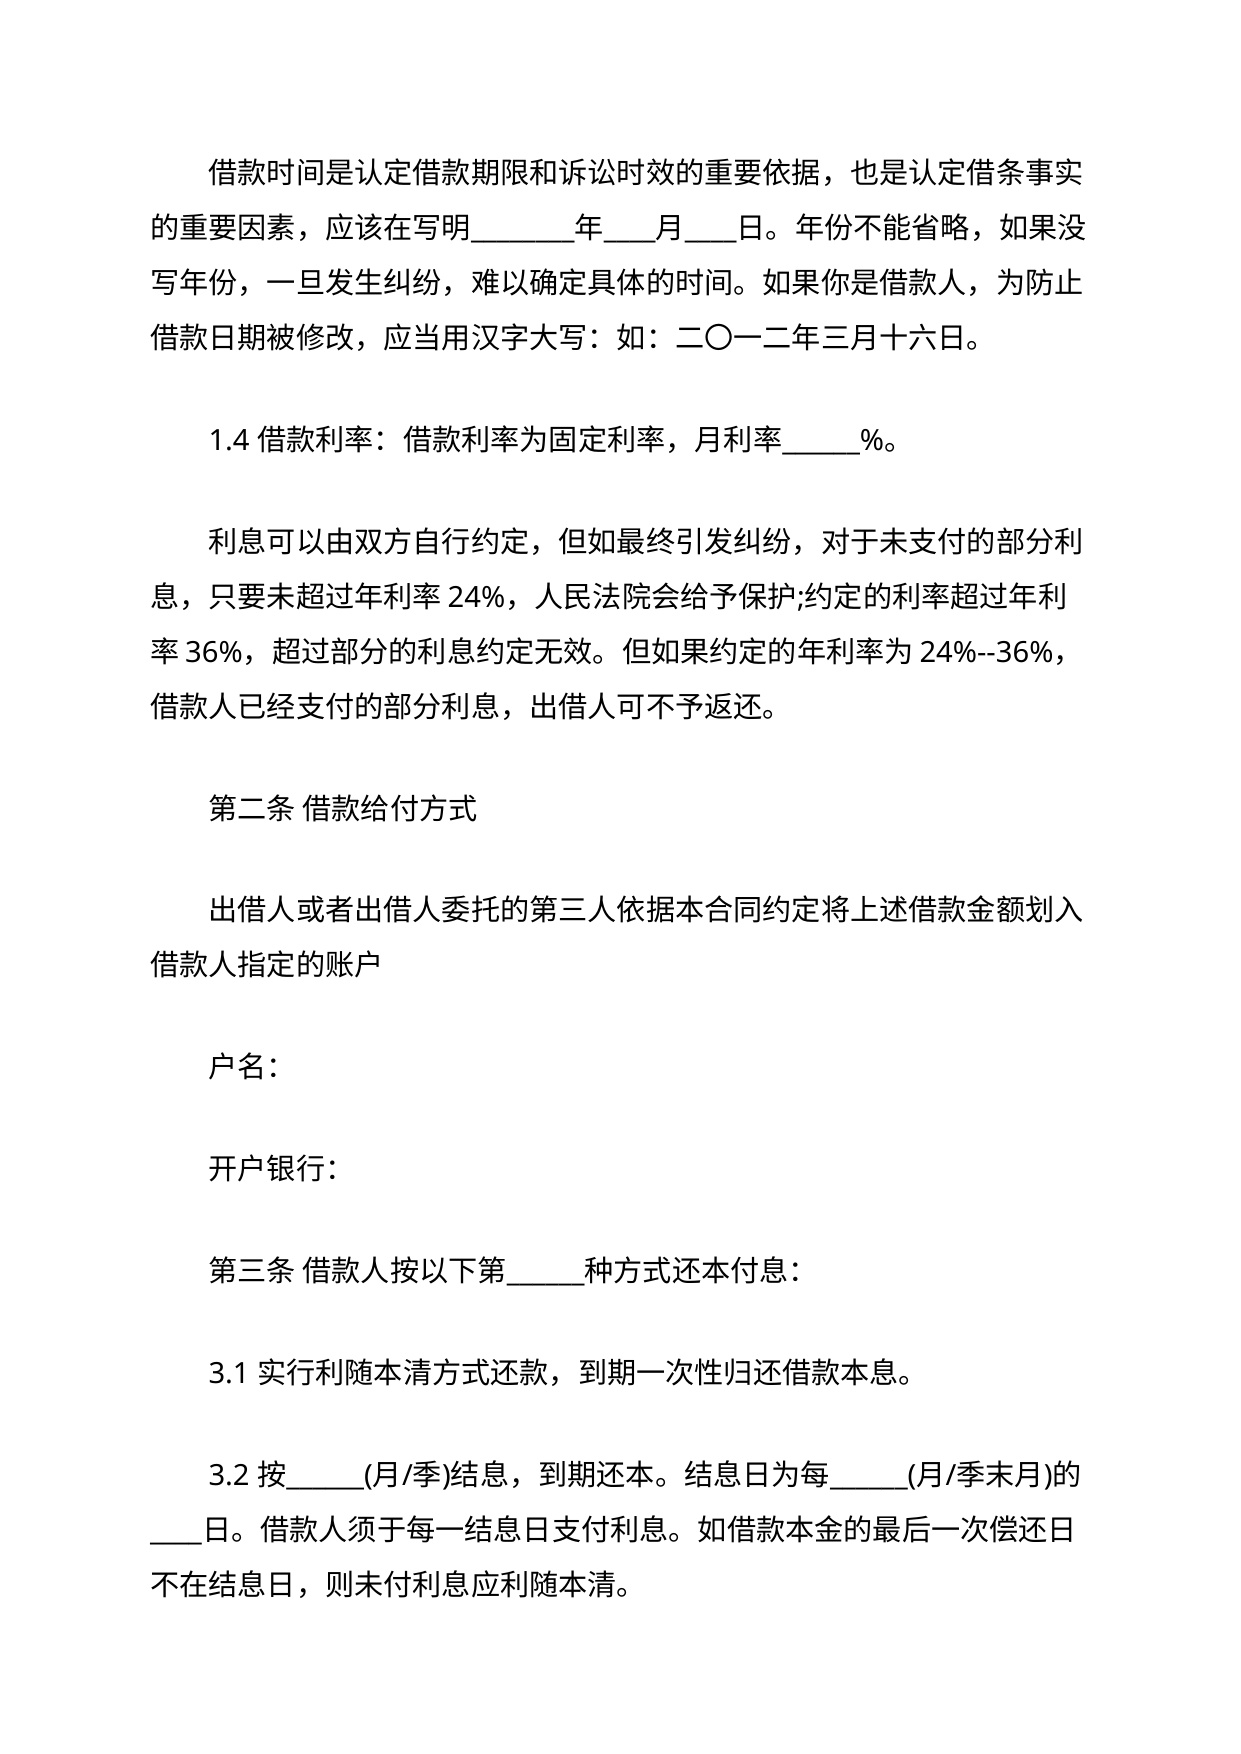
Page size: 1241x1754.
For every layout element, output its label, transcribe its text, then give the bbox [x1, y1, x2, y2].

text 3.2 按______(月/季)结息，到期还本。结息日为每______(月/季末月)的____日。借款人须于每一结息日支付利息。如借款本金的最后一次偿还日不在结息日，则未付利息应利随本清。 [150, 1451, 1090, 1603]
text 借款时间是认定借款期限和诉讼时效的重要依据，也是认定借条事实的重要因素，应该在写明________年____月____日。年份不能省略，如果没写年份，一旦发生纠纷，难以确定具体的时间。如果你是借款人，为防止借款日期被修改，应当用汉字大写：如：二〇一二年三月十六日。 [150, 150, 1090, 357]
text 第三条 借款人按以下第______种方式还本付息： [150, 1247, 1090, 1289]
text 出借人或者出借人委托的第三人依据本合同约定将上述借款金额划入借款人指定的账户 [150, 887, 1090, 984]
text 开户银行： [150, 1145, 1090, 1188]
text 户名： [150, 1044, 1090, 1086]
text 利息可以由双方自行约定，但如最终引发纠纷，对于未支付的部分利息，只要未超过年利率24%，人民法院会给予保护;约定的利率超过年利率36%，超过部分的利息约定无效。但如果约定的年利率为24%--36%，借款人已经支付的部分利息，出借人可不予返还。 [150, 518, 1090, 726]
text 1.4 借款利率：借款利率为固定利率，月利率______%。 [150, 417, 1090, 459]
text 3.1 实行利随本清方式还款，到期一次性归还借款本息。 [150, 1349, 1090, 1392]
text 第二条 借款给付方式 [150, 785, 1090, 827]
